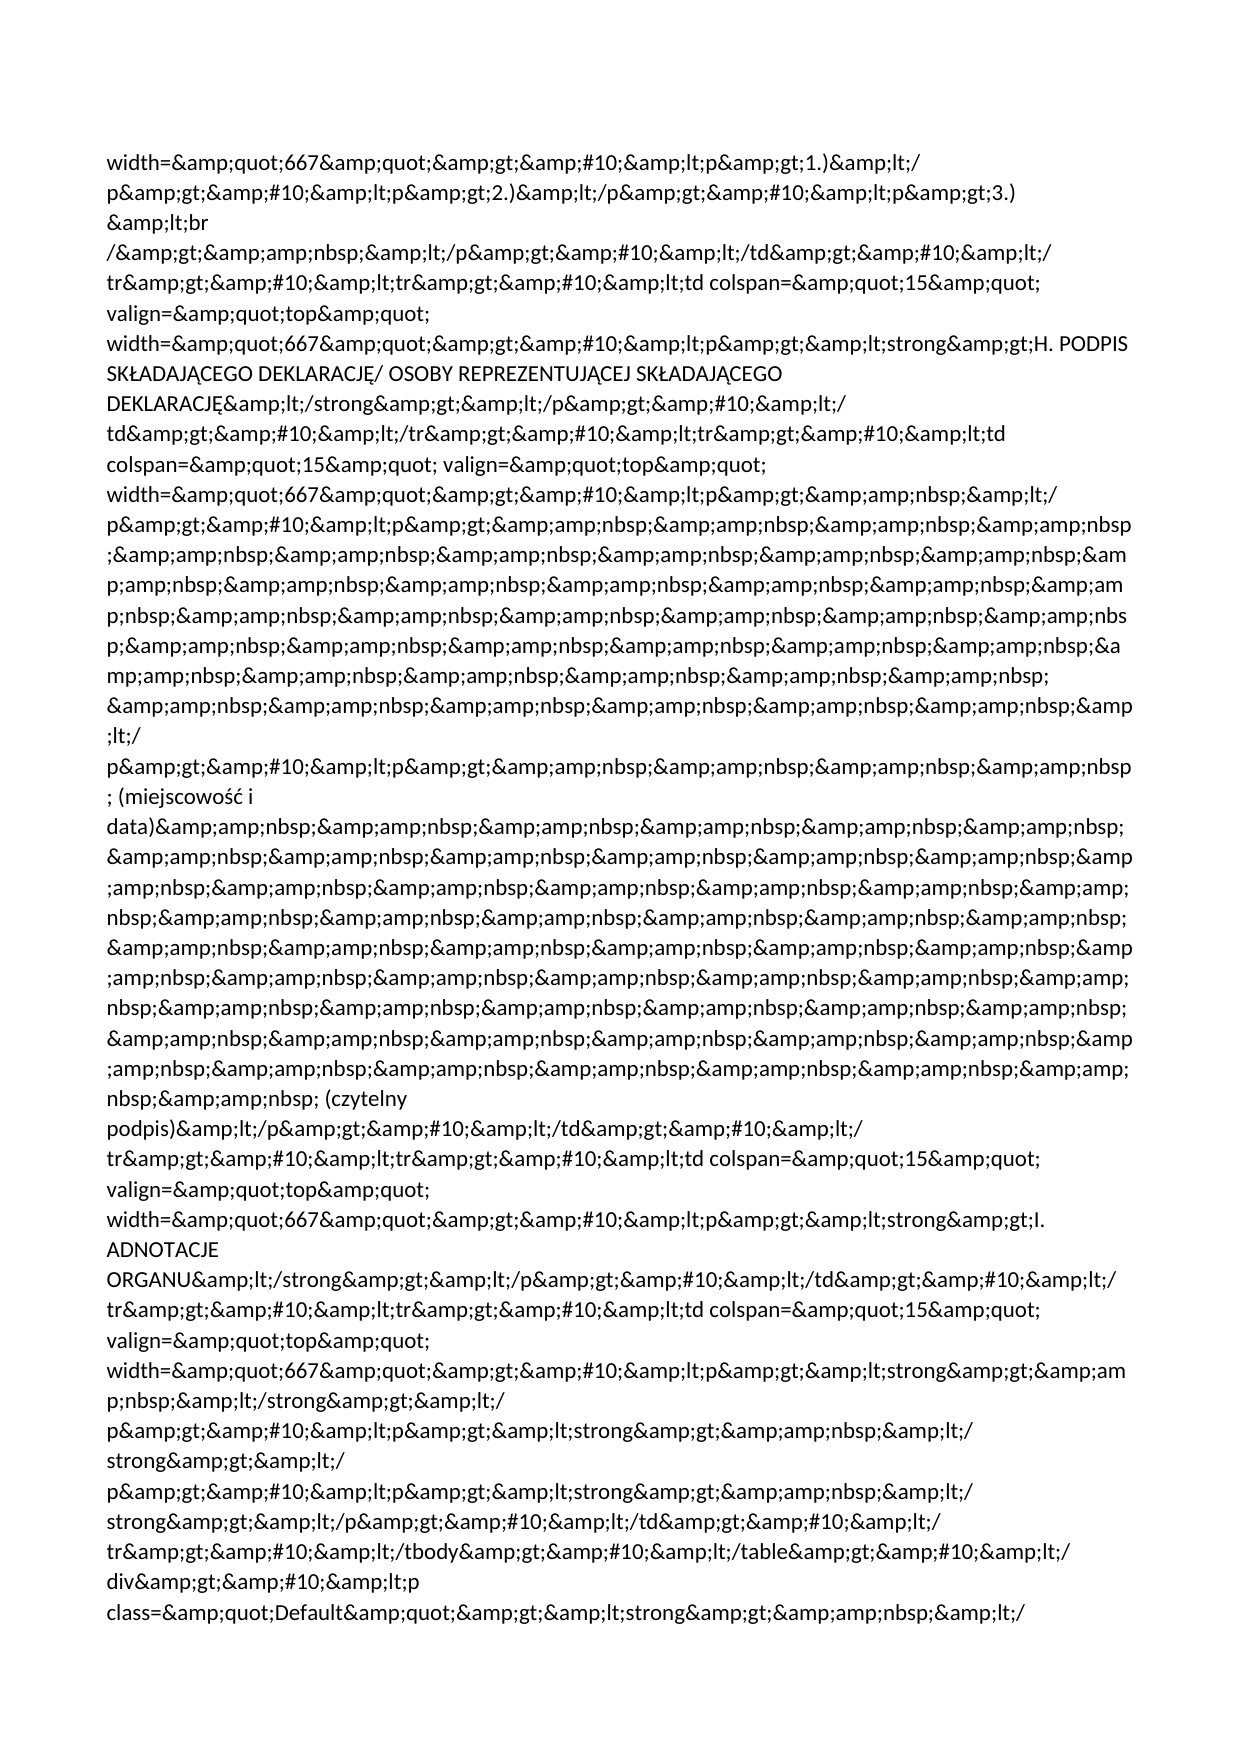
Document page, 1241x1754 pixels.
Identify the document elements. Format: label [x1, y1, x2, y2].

text [106, 148, 1134, 1626]
